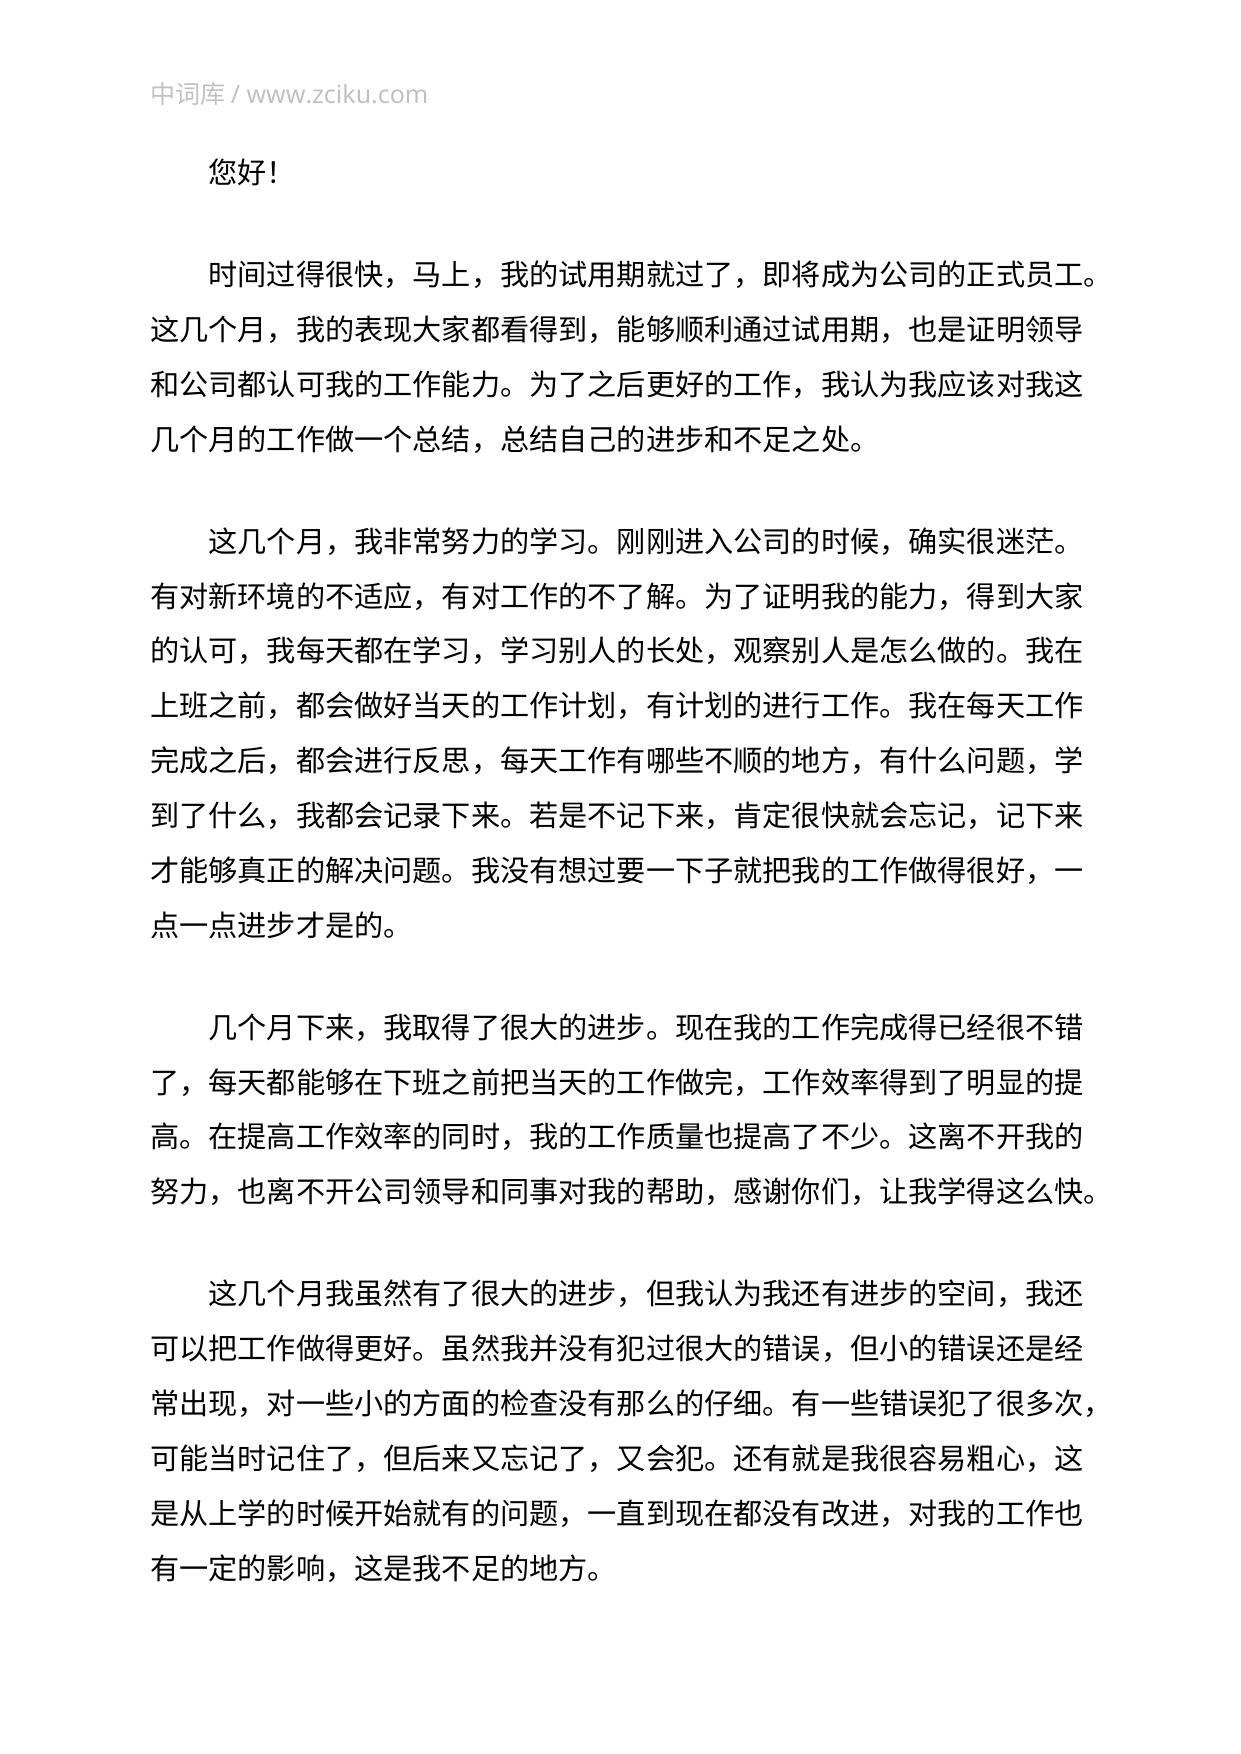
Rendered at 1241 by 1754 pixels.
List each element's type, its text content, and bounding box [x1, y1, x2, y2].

text 这几个月，我非常努力的学习。刚刚进入公司的时候，确实很迷茫。有对新环境的不适应，有对工作的不了解。为了证明我的能力，得到大家的认可，我每天都在学习，学习别人的长处，观察别人是怎么做的。我在上班之前，都会做好当天的工作计划，有计划的进行工作。我在每天工作完成之后，都会进行反思，每天工作有哪些不顺的地方，有什么问题，学到了什么，我都会记录下来。若是不记下来，肯定很快就会忘记，记下来才能够真正的解决问题。我没有想过要一下子就把我的工作做得很好，一点一点进步才是的。 [150, 518, 1090, 945]
text 您好！ [150, 150, 1090, 192]
text 时间过得很快，马上，我的试用期就过了，即将成为公司的正式员工。这几个月，我的表现大家都看得到，能够顺利通过试用期，也是证明领导和公司都认可我的工作能力。为了之后更好的工作，我认为我应该对我这几个月的工作做一个总结，总结自己的进步和不足之处。 [150, 252, 1090, 459]
text 这几个月我虽然有了很大的进步，但我认为我还有进步的空间，我还可以把工作做得更好。虽然我并没有犯过很大的错误，但小的错误还是经常出现，对一些小的方面的检查没有那么的仔细。有一些错误犯了很多次，可能当时记住了，但后来又忘记了，又会犯。还有就是我很容易粗心，这是从上学的时候开始就有的问题，一直到现在都没有改进，对我的工作也有一定的影响，这是我不足的地方。 [150, 1271, 1090, 1587]
text 几个月下来，我取得了很大的进步。现在我的工作完成得已经很不错了，每天都能够在下班之前把当天的工作做完，工作效率得到了明显的提高。在提高工作效率的同时，我的工作质量也提高了不少。这离不开我的努力，也离不开公司领导和同事对我的帮助，感谢你们，让我学得这么快。 [150, 1004, 1090, 1211]
